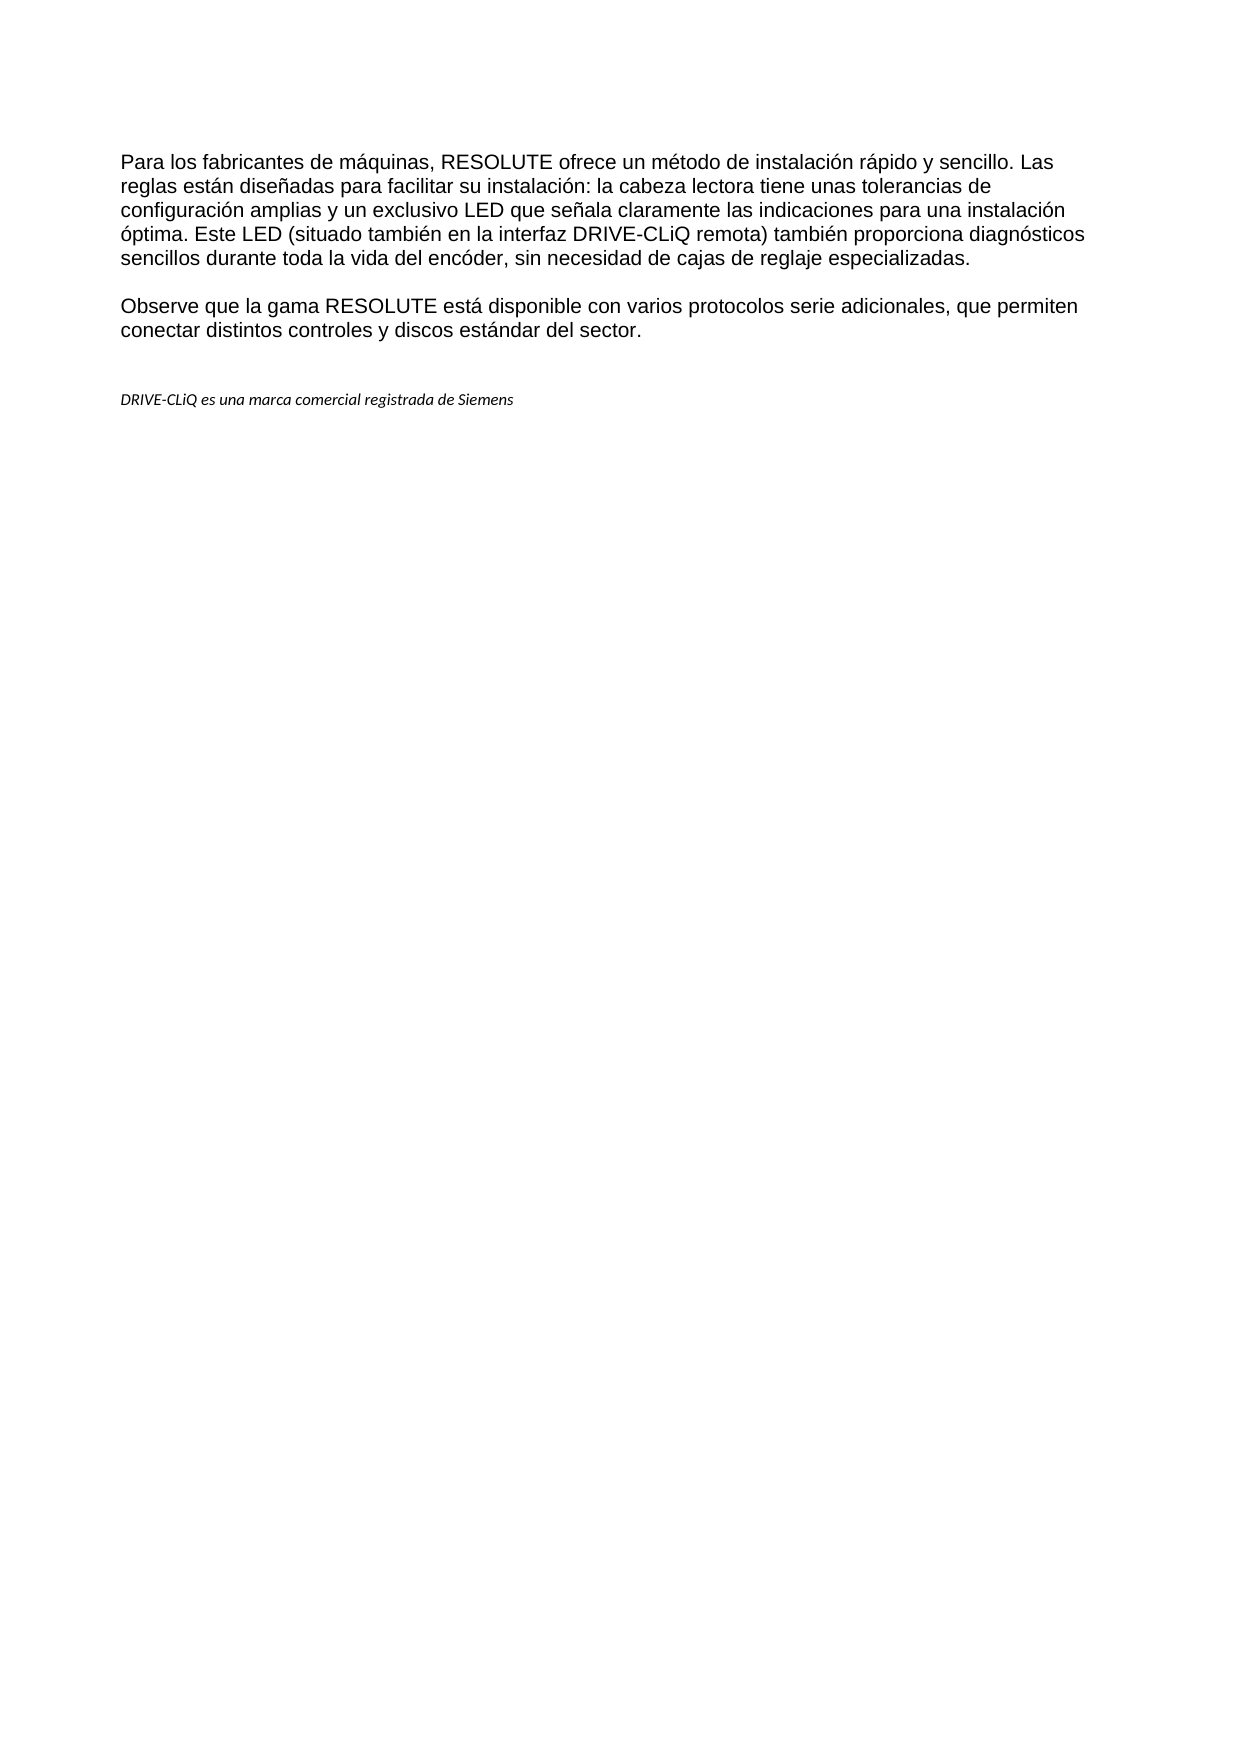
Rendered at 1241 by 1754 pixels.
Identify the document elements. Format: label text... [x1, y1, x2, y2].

text DRIVE-CLiQ es una marca comercial registrada de Siemens [120, 389, 1110, 410]
text Para los fabricantes de máquinas, RESOLUTE ofrece un método de instalación rápido y sencillo. Las reglas están diseñadas para facilitar su instalación: la cabeza lectora tiene unas tolerancias de configuración amplias y un exclusivo LED que señala claramente las indicaciones para una instalación óptima. Este LED (situado también en la interfaz DRIVE-CLiQ remota) también proporciona diagnósticos sencillos durante toda la vida del encóder, sin necesidad de cajas de reglaje especializadas. [120, 150, 1110, 270]
text Observe que la gama RESOLUTE está disponible con varios protocolos serie adicionales, que permiten conectar distintos controles y discos estándar del sector. [120, 294, 1110, 342]
